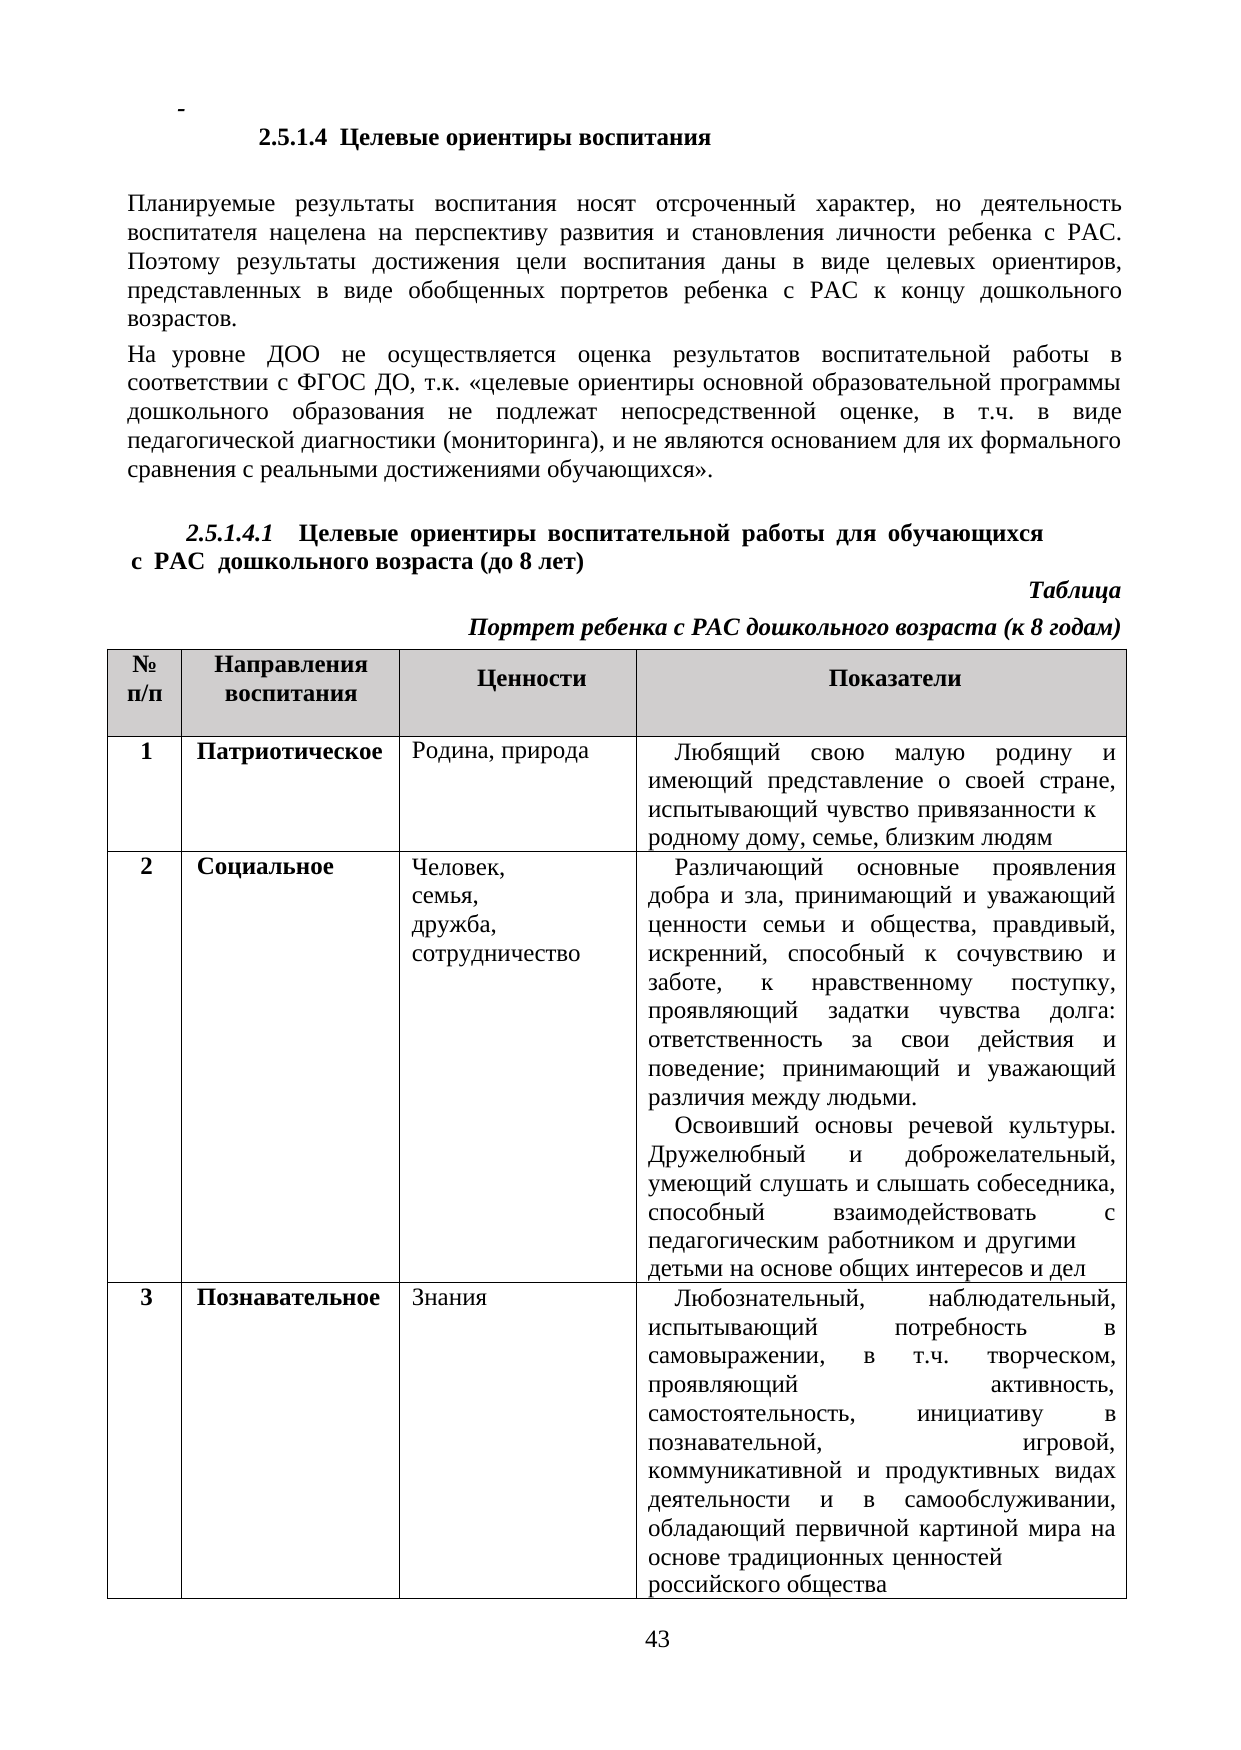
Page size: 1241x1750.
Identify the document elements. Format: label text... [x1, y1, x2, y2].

table_header № п/п [108, 650, 181, 736]
table_cell Патриотическое [182, 737, 399, 851]
subtitle 2.5.1.4 Целевые ориентиры воспитания [258, 122, 1236, 151]
table_cell 2 [108, 852, 181, 1282]
table_cell Родина, природа [400, 737, 636, 851]
table_cell Знания [400, 1283, 636, 1598]
table_cell Познавательное [182, 1283, 399, 1598]
table_header Ценности [400, 650, 636, 736]
table_cell 3 [108, 1283, 181, 1598]
table_cell Любознательный, наблюдательный, испытывающий потребность в самовыражении, в т.ч. творческом, проявляющий активность, самостоятельность, инициативу в познавательной, игровой, коммуникативной и продуктивных видах деятельности и в самообслуживании, обладающий первичной картиной мира на основе традиционных ценностей российского общества [637, 1283, 1126, 1598]
table_cell Различающий основные проявления добра и зла, принимающий и уважающий ценности семьи и общества, правдивый, искренний, способный к сочувствию и заботе, к нравственному поступку, проявляющий задатки чувства долга: ответственность за свои действия и поведение; принимающий и уважающий различия между людьми. Освоивший основы речевой культуры. Дружелюбный и доброжелательный, умеющий слушать и слышать собеседника, способный взаимодействовать с педагогическим работником и другими детьми на основе общих интересов и дел [637, 852, 1126, 1282]
table_cell Человек, семья, дружба, сотрудничество [400, 852, 636, 1282]
table_cell 1 [108, 737, 181, 851]
table_cell Социальное [182, 852, 399, 1282]
table_cell Любящий свою малую родину и имеющий представление о своей стране, испытывающий чувство привязанности к родному дому, семье, близким людям [637, 737, 1126, 851]
table_header Показатели [637, 650, 1126, 736]
subtitle Целевые ориентиры воспитательной работы для обучающихся [107, 518, 1123, 546]
text Планируемые результаты воспитания носят отсроченный характер, но деятельность воспитателя нацелена на перспективу развития и становления личности ребенка с РАС. Поэтому результаты достижения цели воспитания даны в виде целевых ориентиров, представленных в виде обобщенных портретов ребенка с РАС к концу дошкольного возрастов. [127, 188, 1122, 332]
table_header Направления воспитания [182, 650, 399, 736]
subtitle с РАС дошкольного возраста (до 8 лет) [131, 546, 1123, 575]
text На уровне ДОО не осуществляется оценка результатов воспитательной работы в соответствии с ФГОС ДО, т.к. «целевые ориентиры основной образовательной программы дошкольного образования не подлежат непосредственной оценке, в т.ч. в виде педагогической диагностики (мониторинга), и не являются основанием для их формального сравнения с реальными достижениями обучающихся». [127, 339, 1122, 482]
text Таблица Портрет ребенка с РАС дошкольного возраста (к 8 годам) [468, 575, 1124, 640]
